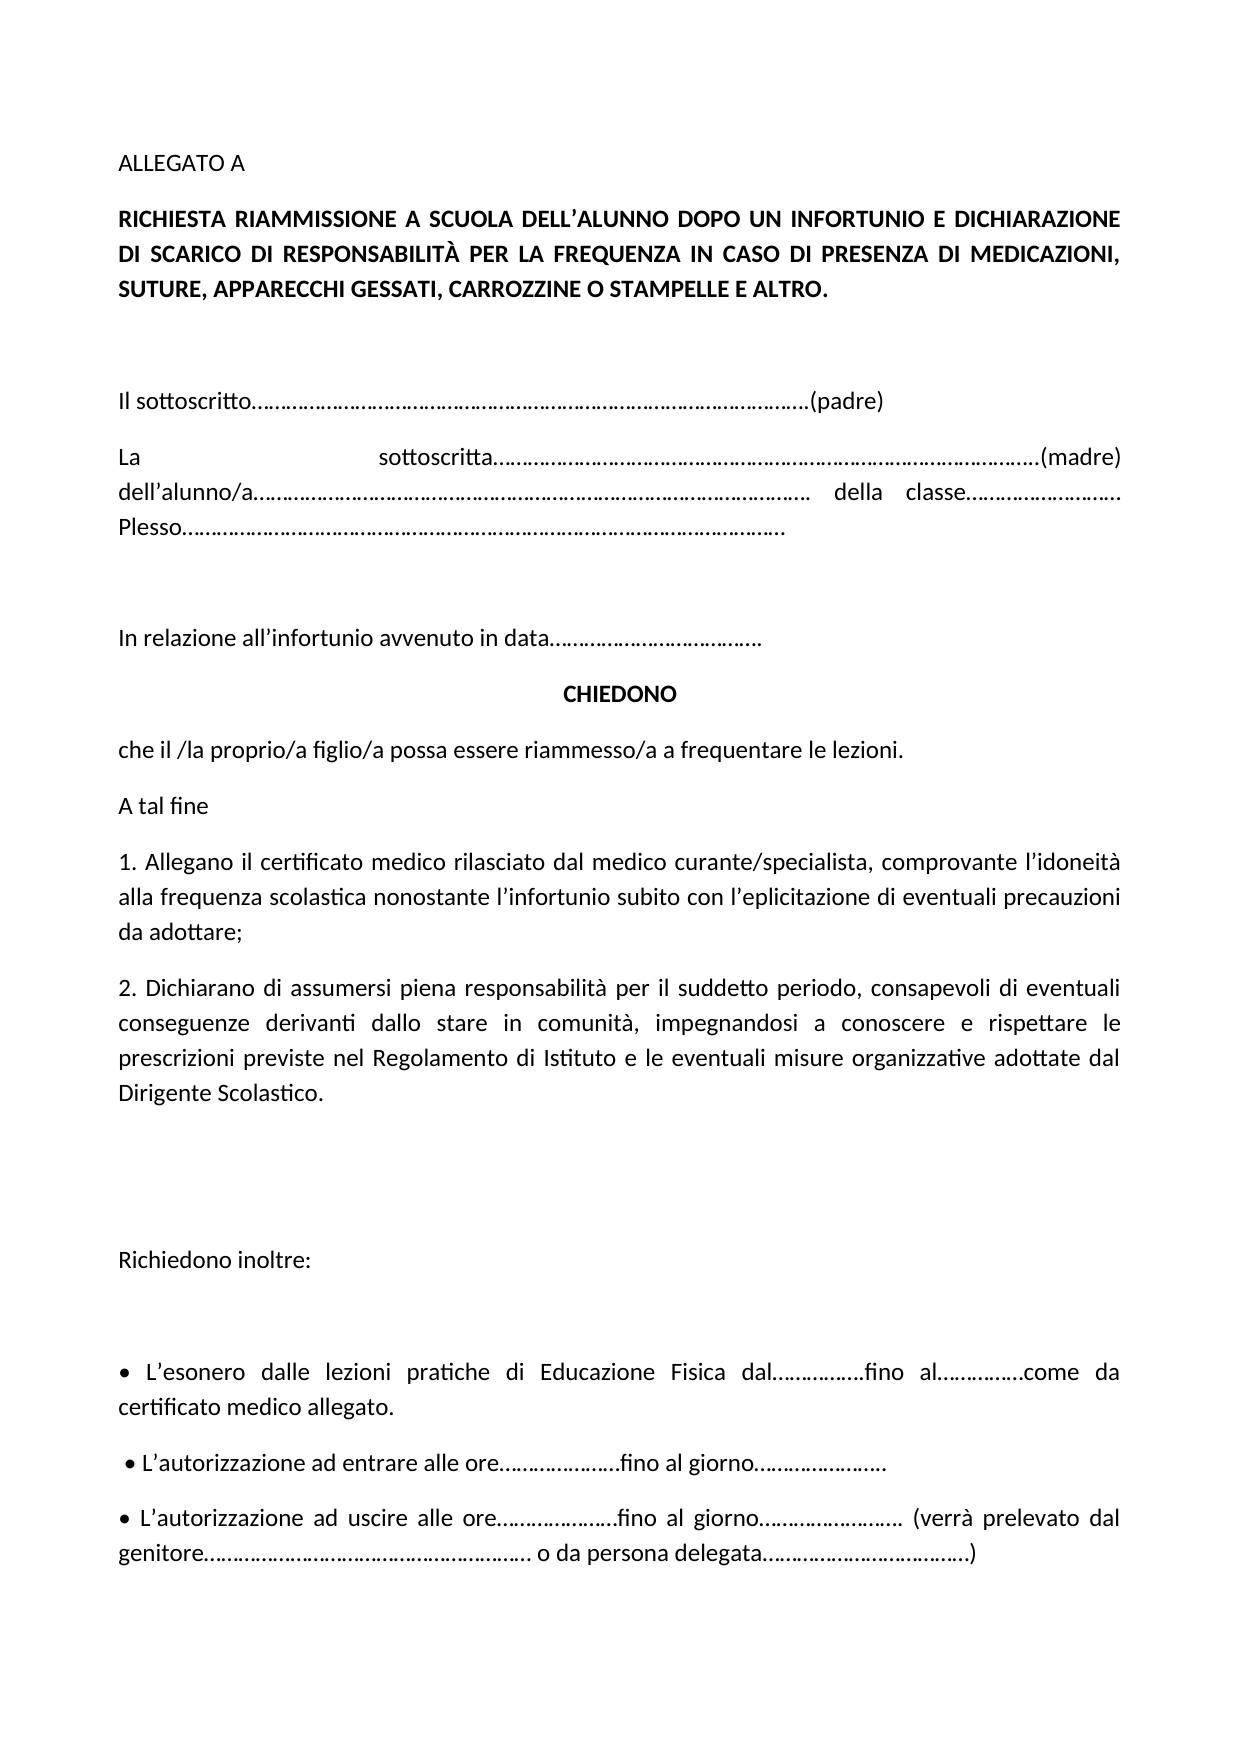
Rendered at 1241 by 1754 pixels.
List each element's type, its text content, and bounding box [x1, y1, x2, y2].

text CHIEDONO [118, 678, 1122, 709]
text In relazione all’infortunio avvenuto in data………………………………. [118, 623, 1122, 653]
text Richiedono inoltre: [118, 1244, 1122, 1275]
text • L’autorizzazione ad uscire alle ore…………………fino al giorno……………………. (verrà prelevato dal genitore………………………………………………… o da persona delegata………………………………) [118, 1503, 1122, 1568]
text • L’esonero dalle lezioni pratiche di Educazione Fisica dal…………….fino al……………come da certificato medico allegato. [118, 1356, 1122, 1421]
text • L’autorizzazione ad entrare alle ore…………………fino al giorno………………….. [118, 1447, 1122, 1477]
text 1. Allegano il certificato medico rilasciato dal medico curante/specialista, comprovante l’idoneità alla frequenza scolastica nonostante l’infortunio subito con l’eplicitazione di eventuali precauzioni da adottare; [118, 846, 1122, 946]
text ALLEGATO A [118, 148, 1122, 178]
text La sottoscritta…………………………………………………………………………………..(madre) dell’alunno/a……………………………………………………………………………………. della classe……………………… Plesso…………………………………………………………………………………………… [118, 441, 1122, 541]
text che il /la proprio/a figlio/a possa essere riammesso/a a frequentare le lezioni. [118, 734, 1122, 765]
text 2. Dichiarano di assumersi piena responsabilità per il suddetto periodo, consapevoli di eventuali conseguenze derivanti dallo stare in comunità, impegnandosi a conoscere e rispettare le prescrizioni previste nel Regolamento di Istituto e le eventuali misure organizzative adottate dal Dirigente Scolastico. [118, 972, 1122, 1107]
text A tal fine [118, 790, 1122, 821]
text RICHIESTA RIAMMISSIONE A SCUOLA DELL’ALUNNO DOPO UN INFORTUNIO E DICHIARAZIONE DI SCARICO DI RESPONSABILITÀ PER LA FREQUENZA IN CASO DI PRESENZA DI MEDICAZIONI, SUTURE, APPARECCHI GESSATI, CARROZZINE O STAMPELLE E ALTRO. [118, 203, 1122, 304]
text Il sottoscritto…………………………………………………………………………………….(padre) [118, 385, 1122, 416]
